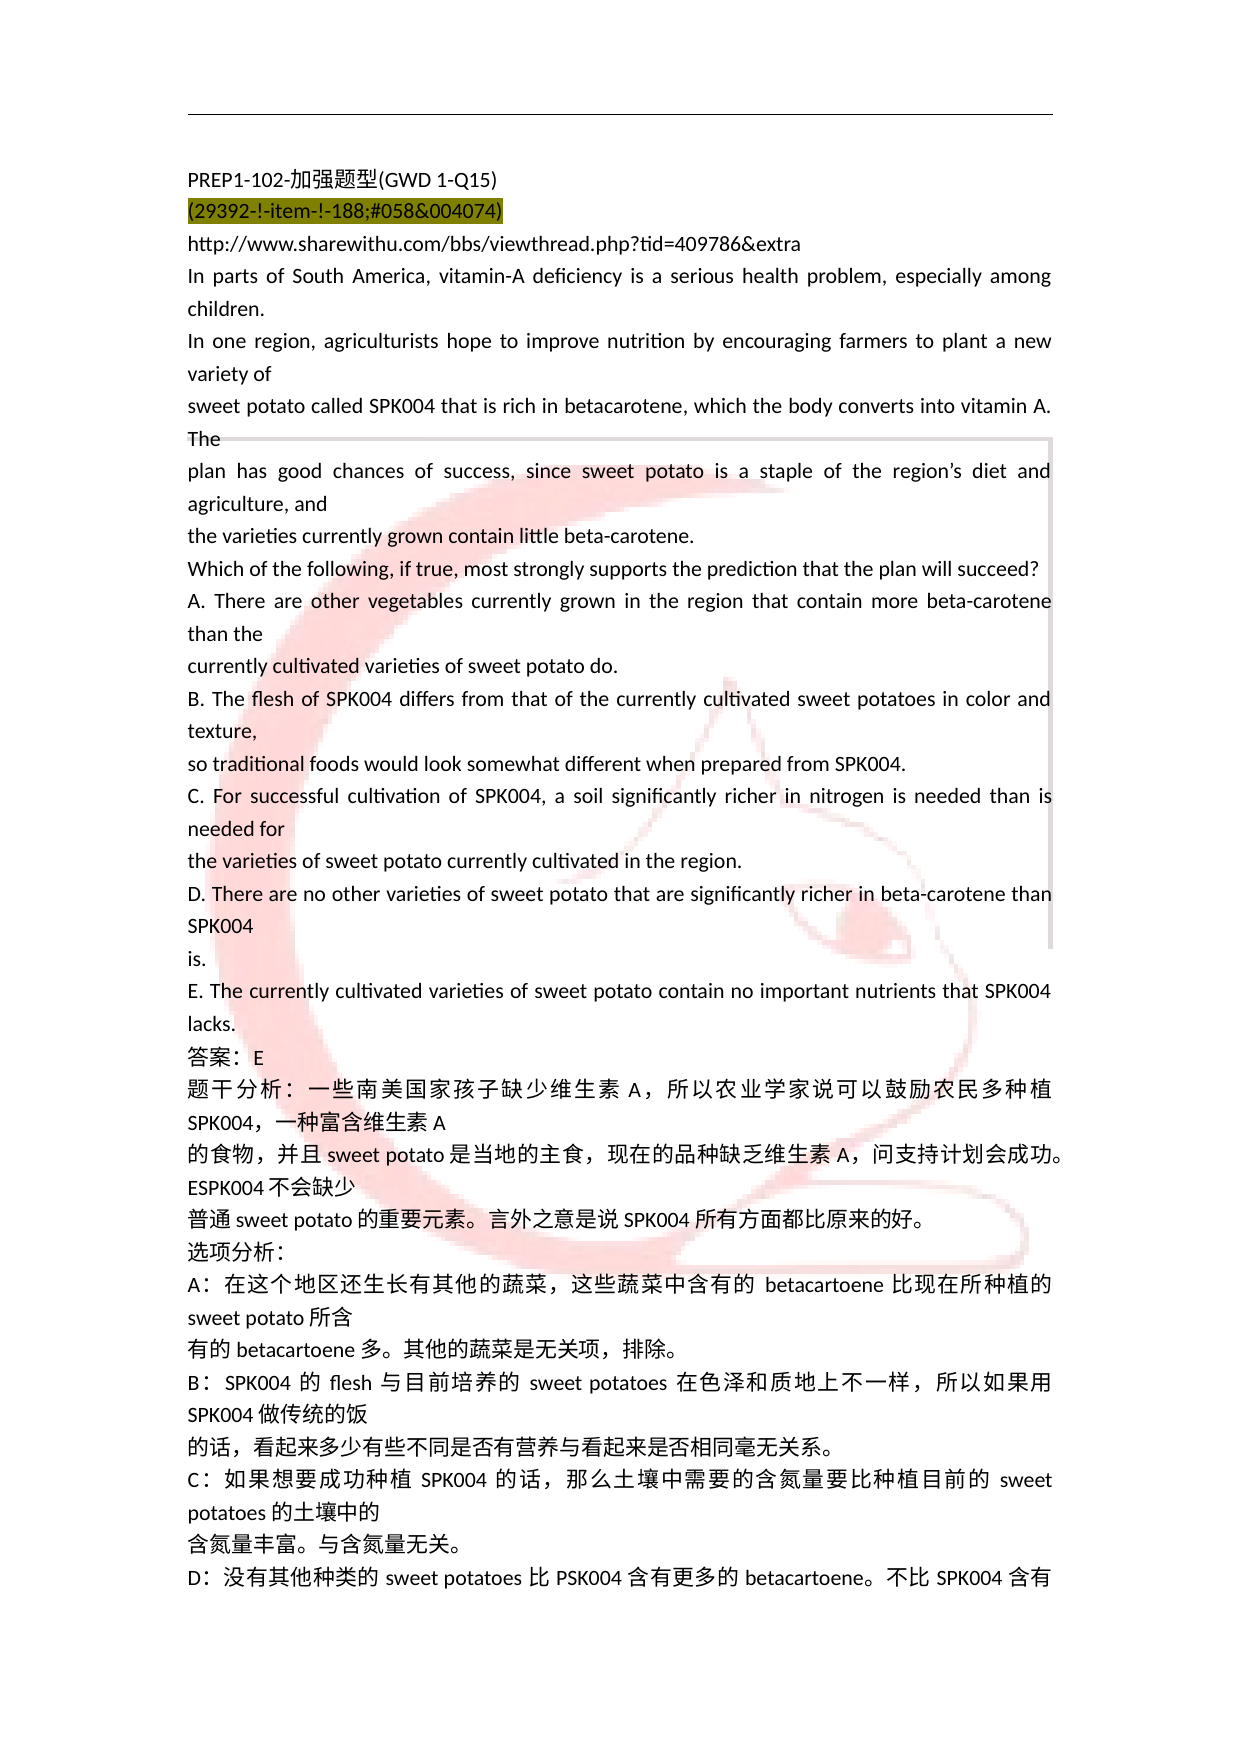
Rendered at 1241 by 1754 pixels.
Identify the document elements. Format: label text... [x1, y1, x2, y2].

text In parts of South America, vitamin-A deficiency is a serious health problem, especially among children. [187, 259, 1053, 324]
text B. The flesh of SPK004 differs from that of the currently cultivated sweet potatoes in color and texture, [187, 682, 1053, 747]
text In one region, agriculturists hope to improve nutrition by encouraging farmers to plant a new variety of [187, 324, 1053, 389]
text 普通sweet potato的重要元素。言外之意是说SPK004 所有方面都比原来的好。 [187, 1202, 1053, 1234]
text sweet potato called SPK004 that is rich in betacarotene, which the body converts into vitamin A. The [187, 389, 1053, 454]
text 有的 betacartoene 多。其他的蔬菜是无关项，排除。 [187, 1332, 1053, 1364]
text so traditional foods would look somewhat different when prepared from SPK004. [187, 747, 1053, 779]
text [187, 1559, 1053, 1592]
text plan has good chances of success, since sweet potato is a staple of the region’s diet and agriculture, and [187, 454, 1053, 519]
text 题干分析：一些南美国家孩子缺少维生素A，所以农业学家说可以鼓励农民多种植SPK004，一种富含维生素A [187, 1072, 1053, 1137]
text PREP1-102-加强题型(GWD 1-Q15) [187, 162, 1053, 194]
text 的话，看起来多少有些不同是否有营养与看起来是否相同毫无关系。 [187, 1429, 1053, 1462]
text currently cultivated varieties of sweet potato do. [187, 649, 1053, 682]
text E. The currently cultivated varieties of sweet potato contain no important nutrients that SPK004 lacks. [187, 974, 1053, 1039]
text A. There are other vegetables currently grown in the region that contain more beta-carotene than the [187, 584, 1053, 649]
text 答案：E [187, 1039, 1053, 1072]
text http://www.sharewithu.com/bbs/viewthread.php?tid=409786&extra [187, 227, 1053, 259]
text C：如果想要成功种植 SPK004 的话，那么土壤中需要的含氮量要比种植目前的 sweet potatoes 的土壤中的 [187, 1462, 1053, 1527]
text the varieties currently grown contain little beta-carotene. [187, 519, 1053, 552]
text 选项分析： [187, 1234, 1053, 1267]
text (29392-!-item-!-188;#058&004074) [187, 194, 1053, 227]
text 含氮量丰富。与含氮量无关。 [187, 1527, 1053, 1559]
text the varieties of sweet potato currently cultivated in the region. [187, 844, 1053, 877]
text B：SPK004 的 flesh 与目前培养的 sweet potatoes 在色泽和质地上不一样，所以如果用 SPK004 做传统的饭 [187, 1364, 1053, 1429]
text D. There are no other varieties of sweet potato that are significantly richer in beta-carotene than SPK004 [187, 877, 1053, 942]
text is. [187, 942, 1053, 974]
text A：在这个地区还生长有其他的蔬菜，这些蔬菜中含有的 betacartoene 比现在所种植的 sweet potato 所含 [187, 1267, 1053, 1332]
text C. For successful cultivation of SPK004, a soil significantly richer in nitrogen is needed than is needed for [187, 779, 1053, 844]
text Which of the following, if true, most strongly supports the prediction that the plan will succeed? [187, 552, 1053, 584]
text 的食物，并且sweet potato是当地的主食，现在的品种缺乏维生素A，问支持计划会成功。ESPK004不会缺少 [187, 1137, 1053, 1202]
